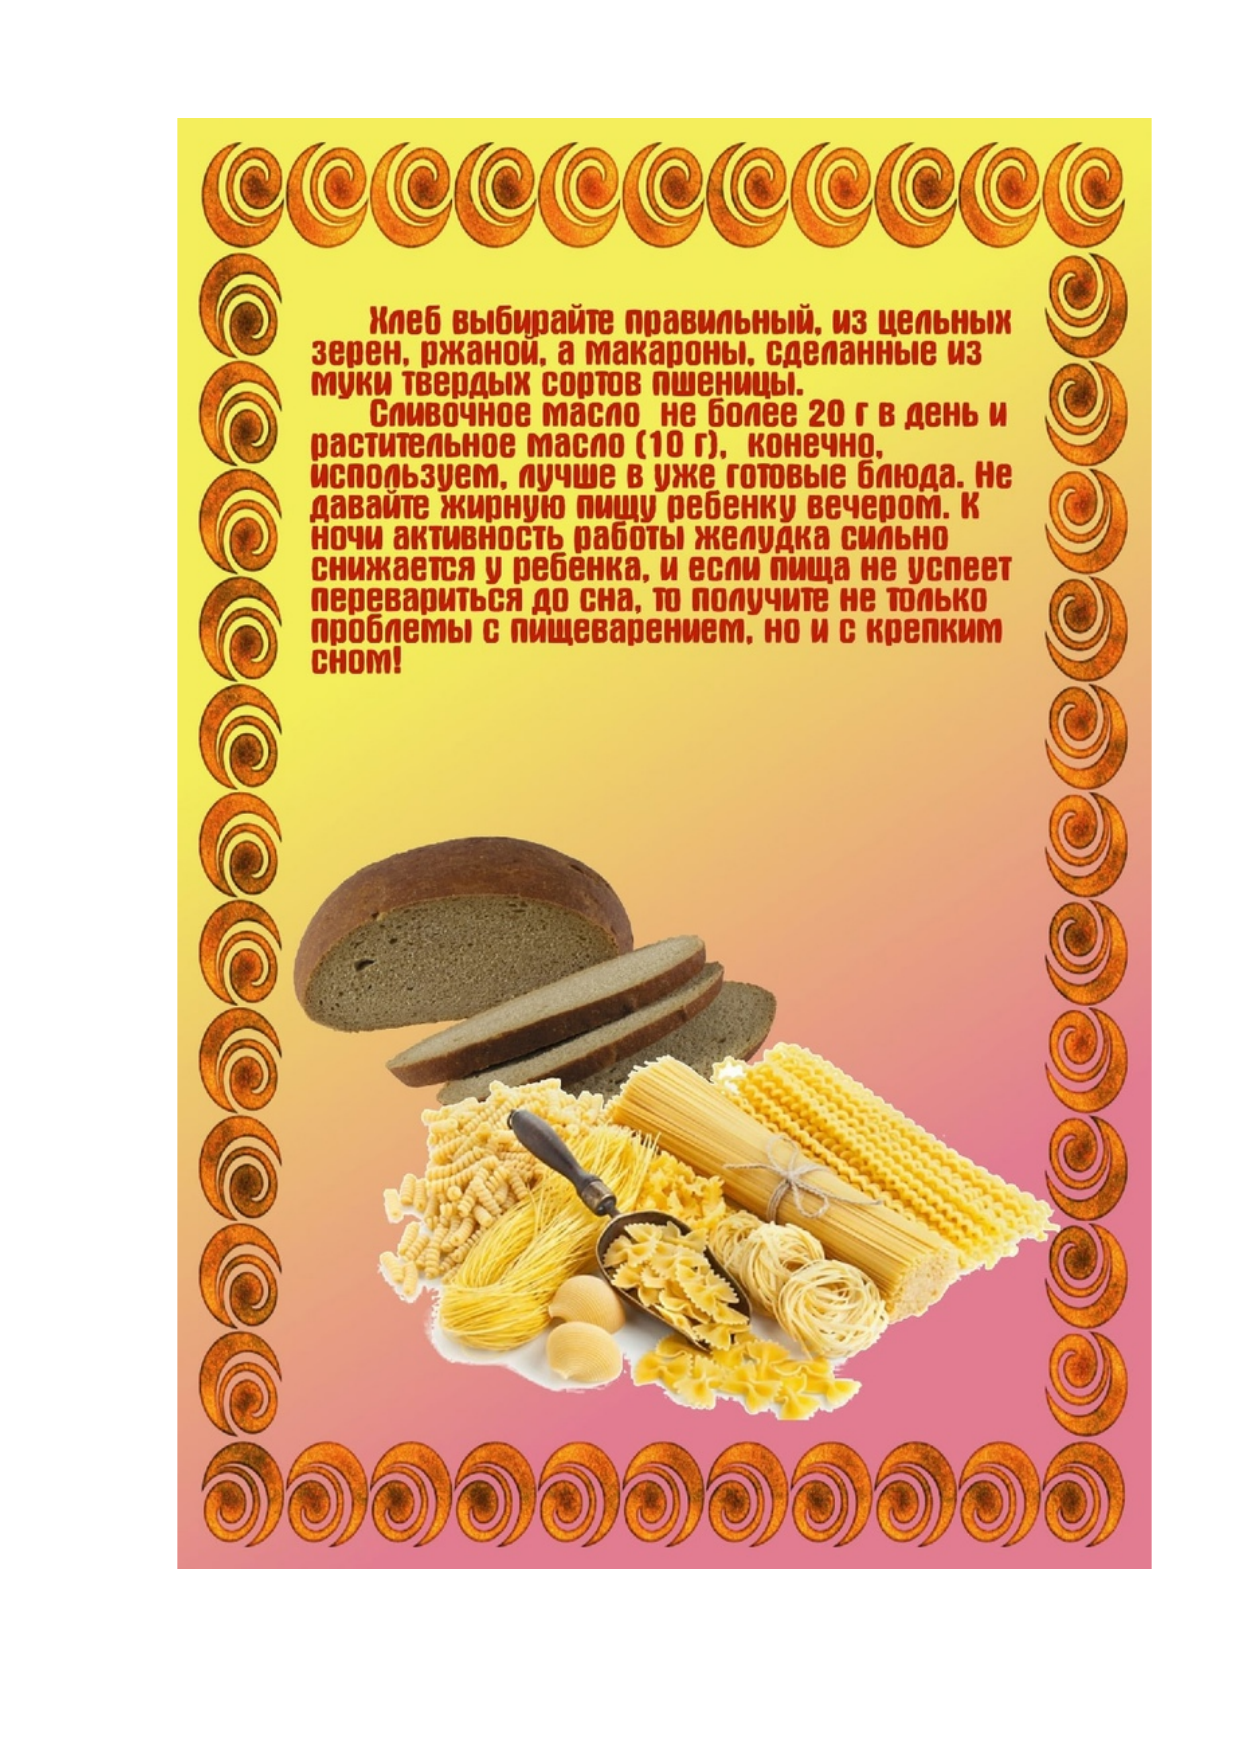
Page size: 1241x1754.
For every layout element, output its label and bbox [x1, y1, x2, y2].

picture [177, 118, 1152, 1569]
